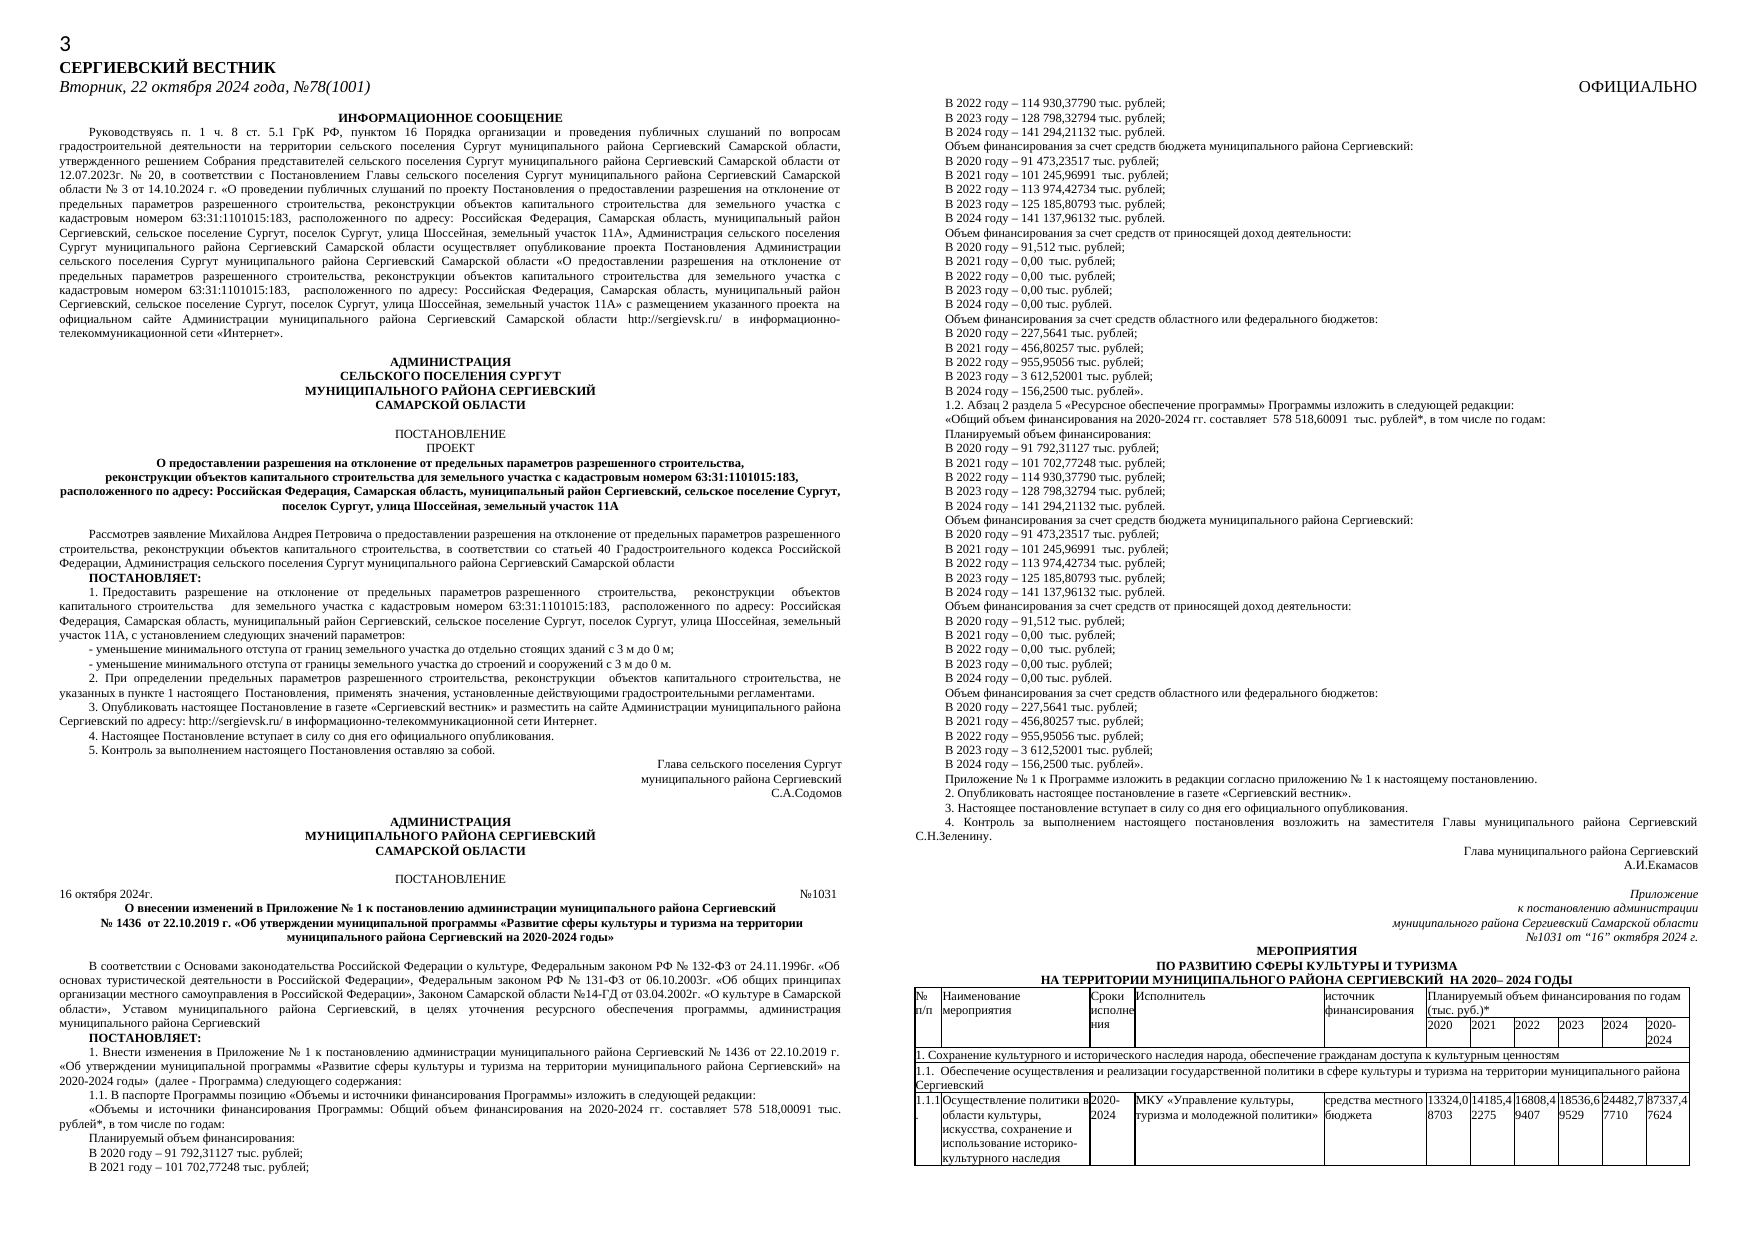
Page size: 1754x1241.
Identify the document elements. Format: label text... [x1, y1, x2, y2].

table_header Сроки исполнения [1091, 988, 1134, 1047]
text В 2023 году – 128 798,32794 тыс. рублей; [915, 110, 1698, 125]
text В 2020 году – 91,512 тыс. рублей; [915, 240, 1698, 254]
text В 2022 году – 114 930,37790 тыс. рублей; [915, 470, 1698, 484]
text В 2024 году – 141 137,96132 тыс. рублей. [915, 211, 1698, 225]
text 1. Внести изменения в Приложение № 1 к постановлению администрации муниципального района Сергиевский № 1436 от 22.10.2019 г. «Об утверждении муниципальной программы «Развитие сферы культуры и туризма на территории муниципального района Сергиевский» на 2020-2024 годы» (далее - Программа) следующего содержания: [59, 1045, 842, 1088]
text В 2024 году – 141 294,21132 тыс. рублей. [915, 125, 1698, 139]
text В 2020 году – 91 473,23517 тыс. рублей; [915, 153, 1698, 168]
text В 2022 году – 955,95056 тыс. рублей; [915, 728, 1698, 743]
table_header источник финансирования [1325, 988, 1426, 1047]
text ПРОЕКТ [59, 441, 842, 455]
text САМАРСКОЙ ОБЛАСТИ [59, 843, 842, 858]
table_header Планируемый объем финансирования по годам (тыс. руб.)* [1427, 988, 1689, 1017]
text В 2023 году – 3 612,52001 тыс. рублей; [915, 369, 1698, 383]
text В 2024 году – 156,2500 тыс. рублей». [915, 757, 1698, 772]
text В 2023 году – 128 798,32794 тыс. рублей; [915, 484, 1698, 498]
text муниципального района Сергиевский Самарской области [915, 915, 1698, 930]
text ИНФОРМАЦИОННОЕ СООБЩЕНИЕ [59, 110, 842, 125]
text МУНИЦИПАЛЬНОГО РАЙОНА СЕРГИЕВСКИЙ [59, 829, 842, 843]
table_cell 2023 [1559, 1018, 1602, 1047]
text В 2022 году – 955,95056 тыс. рублей; [915, 355, 1698, 369]
text АДМИНИСТРАЦИЯ [59, 355, 842, 369]
text 3. Настоящее постановление вступает в силу со дня его официального опубликования. [915, 800, 1698, 815]
table_cell МКУ «Управление культуры, туризма и молодежной политики» [1136, 1093, 1324, 1165]
text «Общий объем финансирования на 2020-2024 гг. составляет 578 518,60091 тыс. рублей*, в том числе по годам: [915, 412, 1698, 427]
text В 2024 году – 141 137,96132 тыс. рублей. [915, 585, 1698, 599]
text В 2021 году – 456,80257 тыс. рублей; [915, 714, 1698, 728]
table_cell 1.1.1. [916, 1093, 941, 1165]
text ПОСТАНОВЛЯЕТ: [59, 1030, 842, 1045]
table_cell 2020-2024 [1091, 1093, 1134, 1165]
text Объем финансирования за счет средств от приносящей доход деятельности: [915, 225, 1698, 240]
text ПОСТАНОВЛЕНИЕ [59, 872, 842, 887]
text № 1436 от 22.10.2019 г. «Об утверждении муниципальной программы «Развитие сферы культуры и туризма на территории муниципального района Сергиевский на 2020-2024 годы» [59, 915, 842, 944]
text В 2023 году – 125 185,80793 тыс. рублей; [915, 570, 1698, 585]
text Планируемый объем финансирования: [59, 1131, 842, 1145]
text С.А.Содомов [59, 786, 842, 800]
table_cell 2021 [1471, 1018, 1514, 1047]
text Объем финансирования за счет средств бюджета муниципального района Сергиевский: [915, 513, 1698, 527]
text В 2023 году – 0,00 тыс. рублей; [915, 657, 1698, 671]
text 1.2. Абзац 2 раздела 5 «Ресурсное обеспечение программы» Программы изложить в следующей редакции: [915, 398, 1698, 412]
text МЕРОПРИЯТИЯ [915, 944, 1698, 958]
text 1. Предоставить разрешение на отклонение от предельных параметров разрешенного строительства, реконструкции объектов капитального строительства для земельного участка с кадастровым номером 63:31:1101015:183, расположенного по адресу: Российская Федерация, Самарская область, муниципальный район Сергиевский, сельское поселение Сургут, поселок Сургут, улица Шоссейная, земельный участок 11А, с установлением следующих значений параметров: [59, 585, 842, 642]
text В 2024 году – 141 294,21132 тыс. рублей. [915, 498, 1698, 513]
text муниципального района Сергиевский [59, 772, 842, 786]
text В 2023 году – 0,00 тыс. рублей; [915, 283, 1698, 297]
table_cell средства местного бюджета [1325, 1093, 1426, 1165]
text В 2023 году – 125 185,80793 тыс. рублей; [915, 197, 1698, 211]
text Объем финансирования за счет средств бюджета муниципального района Сергиевский: [915, 139, 1698, 153]
text НА ТЕРРИТОРИИ МУНИЦИПАЛЬНОГО РАЙОНА СЕРГИЕВСКИЙ НА 2020– 2024 ГОДЫ [915, 973, 1698, 987]
text В 2024 году – 156,2500 тыс. рублей». [915, 383, 1698, 398]
text В 2022 году – 113 974,42734 тыс. рублей; [915, 182, 1698, 197]
text В 2022 году – 114 930,37790 тыс. рублей; [915, 96, 1698, 110]
table_cell 13324,08703 [1427, 1093, 1470, 1165]
text ПОСТАНОВЛЯЕТ: [59, 570, 842, 585]
text В 2020 году – 91 792,31127 тыс. рублей; [59, 1145, 842, 1160]
text В 2020 году – 91 792,31127 тыс. рублей; [915, 441, 1698, 455]
text Планируемый объем финансирования: [915, 427, 1698, 441]
text В 2024 году – 0,00 тыс. рублей. [915, 297, 1698, 312]
text В 2020 году – 227,5641 тыс. рублей; [915, 700, 1698, 714]
text В 2023 году – 3 612,52001 тыс. рублей; [915, 743, 1698, 757]
table_cell 1. Сохранение культурного и исторического наследия народа, обеспечение гражданам доступа к культурным ценностям [916, 1048, 1689, 1062]
table_cell Осуществление политики в области культуры, искусства, сохранение и использование историко-культурного наследия [942, 1093, 1089, 1165]
text 16 октября 2024г. №1031 [59, 887, 842, 901]
text Приложение № 1 к Программе изложить в редакции согласно приложению № 1 к настоящему постановлению. [915, 772, 1698, 786]
table_header Наименование мероприятия [942, 988, 1089, 1047]
text 3. Опубликовать настоящее Постановление в газете «Сергиевский вестник» и разместить на сайте Администрации муниципального района Сергиевский по адресу: http://sergievsk.ru/ в информационно-телекоммуникационной сети Интернет. [59, 700, 842, 728]
table_cell 18536,69529 [1559, 1093, 1602, 1165]
table_cell 2024 [1603, 1018, 1646, 1047]
text В 2022 году – 113 974,42734 тыс. рублей; [915, 556, 1698, 570]
text Глава муниципального района Сергиевский [915, 843, 1698, 858]
text 4. Настоящее Постановление вступает в силу со дня его официального опубликования. [59, 728, 842, 743]
table_cell 2020 [1427, 1018, 1470, 1047]
text 2. При определении предельных параметров разрешенного строительства, реконструкции объектов капитального строительства, не указанных в пункте 1 настоящего Постановления, применять значения, установленные действующими градостроительными регламентами. [59, 671, 842, 700]
text - уменьшение минимального отступа от границ земельного участка до отдельно стоящих зданий с 3 м до 0 м; [59, 642, 842, 657]
text А.И.Екамасов [915, 858, 1698, 872]
text В 2021 году – 101 245,96991 тыс. рублей; [915, 168, 1698, 182]
text В 2021 году – 0,00 тыс. рублей; [915, 254, 1698, 268]
text О предоставлении разрешения на отклонение от предельных параметров разрешенного строительства, [59, 455, 842, 470]
table_header № п/п [916, 988, 941, 1047]
table_header Исполнитель [1136, 988, 1324, 1047]
text Приложение [915, 887, 1698, 901]
text Объем финансирования за счет средств от приносящей доход деятельности: [915, 599, 1698, 613]
text В 2022 году – 0,00 тыс. рублей; [915, 268, 1698, 283]
table_cell 1.1. Обеспечение осуществления и реализации государственной политики в сфере культуры и туризма на территории муниципального района Сергиевский [916, 1063, 1689, 1092]
text О внесении изменений в Приложение № 1 к постановлению администрации муниципального района Сергиевский [59, 901, 842, 915]
text В 2021 году – 456,80257 тыс. рублей; [915, 340, 1698, 355]
text В 2021 году – 0,00 тыс. рублей; [915, 628, 1698, 642]
text АДМИНИСТРАЦИЯ [59, 815, 842, 829]
text 5. Контроль за выполнением настоящего Постановления оставляю за собой. [59, 743, 842, 757]
text Глава сельского поселения Сургут [59, 757, 842, 772]
table_cell 2020-2024 [1647, 1018, 1689, 1047]
text В 2020 году – 227,5641 тыс. рублей; [915, 326, 1698, 340]
text В 2021 году – 101 702,77248 тыс. рублей; [59, 1160, 842, 1174]
text ПОСТАНОВЛЕНИЕ [59, 427, 842, 441]
text 2. Опубликовать настоящее постановление в газете «Сергиевский вестник». [915, 786, 1698, 800]
text В 2021 году – 101 245,96991 тыс. рублей; [915, 542, 1698, 556]
table_cell 16808,49407 [1515, 1093, 1558, 1165]
text ПО РАЗВИТИЮ СФЕРЫ КУЛЬТУРЫ И ТУРИЗМА [915, 958, 1698, 973]
text САМАРСКОЙ ОБЛАСТИ [59, 398, 842, 412]
text В 2021 году – 101 702,77248 тыс. рублей; [915, 455, 1698, 470]
table_cell 2022 [1515, 1018, 1558, 1047]
text 4. Контроль за выполнением настоящего постановления возложить на заместителя Главы муниципального района Сергиевский С.Н.Зеленину. [915, 815, 1698, 843]
text МУНИЦИПАЛЬНОГО РАЙОНА СЕРГИЕВСКИЙ [59, 383, 842, 398]
text Рассмотрев заявление Михайлова Андрея Петровича о предоставлении разрешения на отклонение от предельных параметров разрешенного строительства, реконструкции объектов капитального строительства, в соответствии со статьей 40 Градостроительного кодекса Российской Федерации, Администрация сельского поселения Сургут муниципального района Сергиевский Самарской области [59, 527, 842, 570]
table_cell 87337,47624 [1647, 1093, 1689, 1165]
text В 2020 году – 91 473,23517 тыс. рублей; [915, 527, 1698, 542]
text Объем финансирования за счет средств областного или федерального бюджетов: [915, 312, 1698, 326]
text - уменьшение минимального отступа от границы земельного участка до строений и сооружений с 3 м до 0 м. [59, 657, 842, 671]
text В 2022 году – 0,00 тыс. рублей; [915, 642, 1698, 657]
text №1031 от “16” октября 2024 г. [915, 930, 1698, 944]
table_cell 14185,42275 [1471, 1093, 1514, 1165]
text СЕЛЬСКОГО ПОСЕЛЕНИЯ СУРГУТ [59, 369, 842, 383]
text реконструкции объектов капитального строительства для земельного участка с кадастровым номером 63:31:1101015:183, расположенного по адресу: Российская Федерация, Самарская область, муниципальный район Сергиевский, сельское поселение Сургут, поселок Сургут, улица Шоссейная, земельный участок 11А [59, 470, 842, 513]
text к постановлению администрации [915, 901, 1698, 915]
text В 2020 году – 91,512 тыс. рублей; [915, 613, 1698, 628]
text В соответствии с Основами законодательства Российской Федерации о культуре, Федеральным законом РФ № 132-ФЗ от 24.11.1996г. «Об основах туристической деятельности в Российской Федерации», Федеральным законом РФ № 131-ФЗ от 06.10.2003г. «Об общих принципах организации местного самоуправления в Российской Федерации», Законом Самарской области №14-ГД от 03.04.2002г. «О культуре в Самарской области», Уставом муниципального района Сергиевский, в целях уточнения ресурсного обеспечения программы, администрация муниципального района Сергиевский [59, 958, 842, 1030]
text Руководствуясь п. 1 ч. 8 ст. 5.1 ГрК РФ, пунктом 16 Порядка организации и проведения публичных слушаний по вопросам градостроительной деятельности на территории сельского поселения Сургут муниципального района Сергиевский Самарской области, утвержденного решением Собрания представителей сельского поселения Сургут муниципального района Сергиевский Самарской области от 12.07.2023г. № 20, в соответствии с Постановлением Главы сельского поселения Сургут муниципального района Сергиевский Самарской области № 3 от 14.10.2024 г. «О проведении публичных слушаний по проекту Постановления о предоставлении разрешения на отклонение от предельных параметров разрешенного строительства, реконструкции объектов капитального строительства для земельного участка с кадастровым номером 63:31:1101015:183, расположенного по адресу: Российская Федерация, Самарская область, муниципальный район Сергиевский, сельское поселение Сургут, поселок Сургут, улица Шоссейная, земельный участок 11А», Администрация сельского поселения Сургут муниципального района Сергиевский Самарской области осуществляет опубликование проекта Постановления Администрации сельского поселения Сургут муниципального района Сергиевский Самарской области «О предоставлении разрешения на отклонение от предельных параметров разрешенного строительства, реконструкции объектов капитального строительства для земельного участка с кадастровым номером 63:31:1101015:183, расположенного по адресу: Российская Федерация, Самарская область, муниципальный район Сергиевский, сельское поселение Сургут, поселок Сургут, улица Шоссейная, земельный участок 11А» с размещением указанного проекта на официальном сайте Администрации муниципального района Сергиевский Самарской области http://sergievsk.ru/ в информационно-телекоммуникационной сети «Интернет». [59, 125, 842, 340]
text 1.1. В паспорте Программы позицию «Объемы и источники финансирования Программы» изложить в следующей редакции: [59, 1088, 842, 1102]
text Объем финансирования за счет средств областного или федерального бюджетов: [915, 685, 1698, 700]
table_cell 24482,77710 [1603, 1093, 1646, 1165]
text В 2024 году – 0,00 тыс. рублей. [915, 671, 1698, 685]
text «Объемы и источники финансирования Программы: Общий объем финансирования на 2020-2024 гг. составляет 578 518,00091 тыс. рублей*, в том числе по годам: [59, 1102, 842, 1131]
